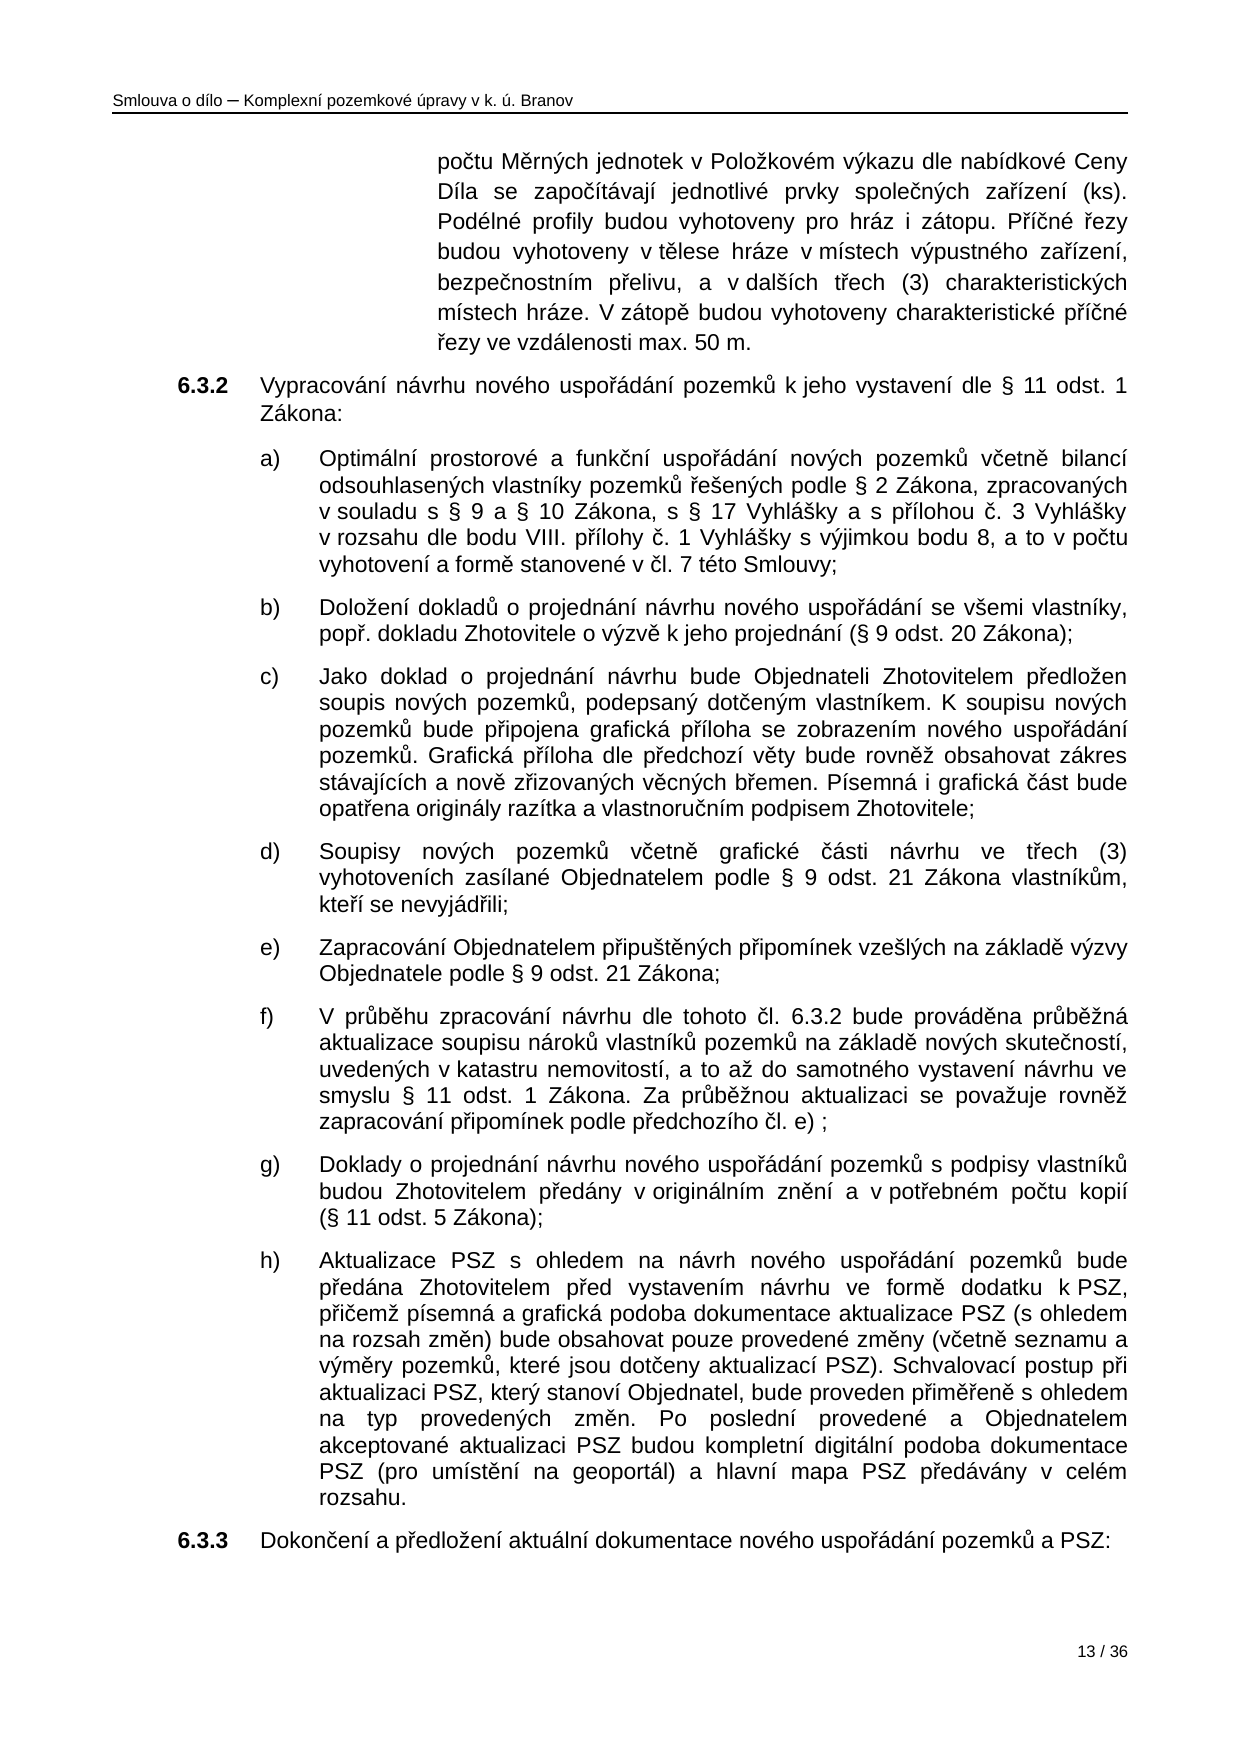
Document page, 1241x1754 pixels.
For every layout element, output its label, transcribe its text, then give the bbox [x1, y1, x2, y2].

list Aktualizace PSZ s ohledem na návrh nového uspořádání pozemků bude předána Zhotovitelem před vystavením návrhu ve formě dodatku k PSZ, přičemž písemná a grafická podoba dokumentace aktualizace PSZ (s ohledem na rozsah změn) bude obsahovat pouze provedené změny (včetně seznamu a výměry pozemků, které jsou dotčeny aktualizací PSZ). Schvalovací postup při aktualizaci PSZ, který stanoví Objednatel, bude proveden přiměřeně s ohledem na typ provedených změn. Po poslední provedené a Objednatelem akceptované aktualizaci PSZ budou kompletní digitální podoba dokumentace PSZ (pro umístění na geoportál) a hlavní mapa PSZ předávány v celém rozsahu. [260, 1247, 1128, 1511]
list Soupisy nových pozemků včetně grafické části návrhu ve třech (3) vyhotoveních zasílané Objednatelem podle § 9 odst. 21 Zákona vlastníkům, kteří se nevyjádřili; [260, 838, 1128, 917]
list Optimální prostorové a funkční uspořádání nových pozemků včetně bilancí odsouhlasených vlastníky pozemků řešených podle § 2 Zákona, zpracovaných v souladu s § 9 a § 10 Zákona, s § 17 Vyhlášky a s přílohou č. 3 Vyhlášky v rozsahu dle bodu VIII. přílohy č. 1 Vyhlášky s výjimkou bodu 8, a to v počtu vyhotovení a formě stanovené v čl. 7 této Smlouvy; [260, 445, 1128, 577]
list Doklady o projednání návrhu nového uspořádání pozemků s podpisy vlastníků budou Zhotovitelem předány v originálním znění a v potřebném počtu kopií (§ 11 odst. 5 Zákona); [260, 1151, 1128, 1230]
list Doložení dokladů o projednání návrhu nového uspořádání se všemi vlastníky, popř. dokladu Zhotovitele o výzvě k jeho projednání (§ 9 odst. 20 Zákona); [260, 594, 1128, 646]
list Zapracování Objednatelem připuštěných připomínek vzešlých na základě výzvy Objednatele podle § 9 odst. 21 Zákona; [260, 933, 1128, 986]
text Dokončení a předložení aktuální dokumentace nového uspořádání pozemků a PSZ: [177, 1527, 1128, 1554]
list V průběhu zpracování návrhu dle tohoto čl. 6.3.2 bude prováděna průběžná aktualizace soupisu nároků vlastníků pozemků na základě nových skutečností, uvedených v katastru nemovitostí, a to až do samotného vystavení návrhu ve smyslu § 11 odst. 1 Zákona. Za průběžnou aktualizaci se považuje rovněž zapracování připomínek podle předchozího čl. e) ; [260, 1003, 1128, 1135]
list Jako doklad o projednání návrhu bude Objednateli Zhotovitelem předložen soupis nových pozemků, podepsaný dotčeným vlastníkem. K soupisu nových pozemků bude připojena grafická příloha se zobrazením nového uspořádání pozemků. Grafická příloha dle předchozí věty bude rovněž obsahovat zákres stávajících a nově zřizovaných věcných břemen. Písemná i grafická část bude opatřena originály razítka a vlastnoručním podpisem Zhotovitele; [260, 663, 1128, 821]
text Vypracování návrhu nového uspořádání pozemků k jeho vystavení dle § 11 odst. 1 Zákona: [177, 372, 1128, 426]
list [334, 148, 1128, 355]
